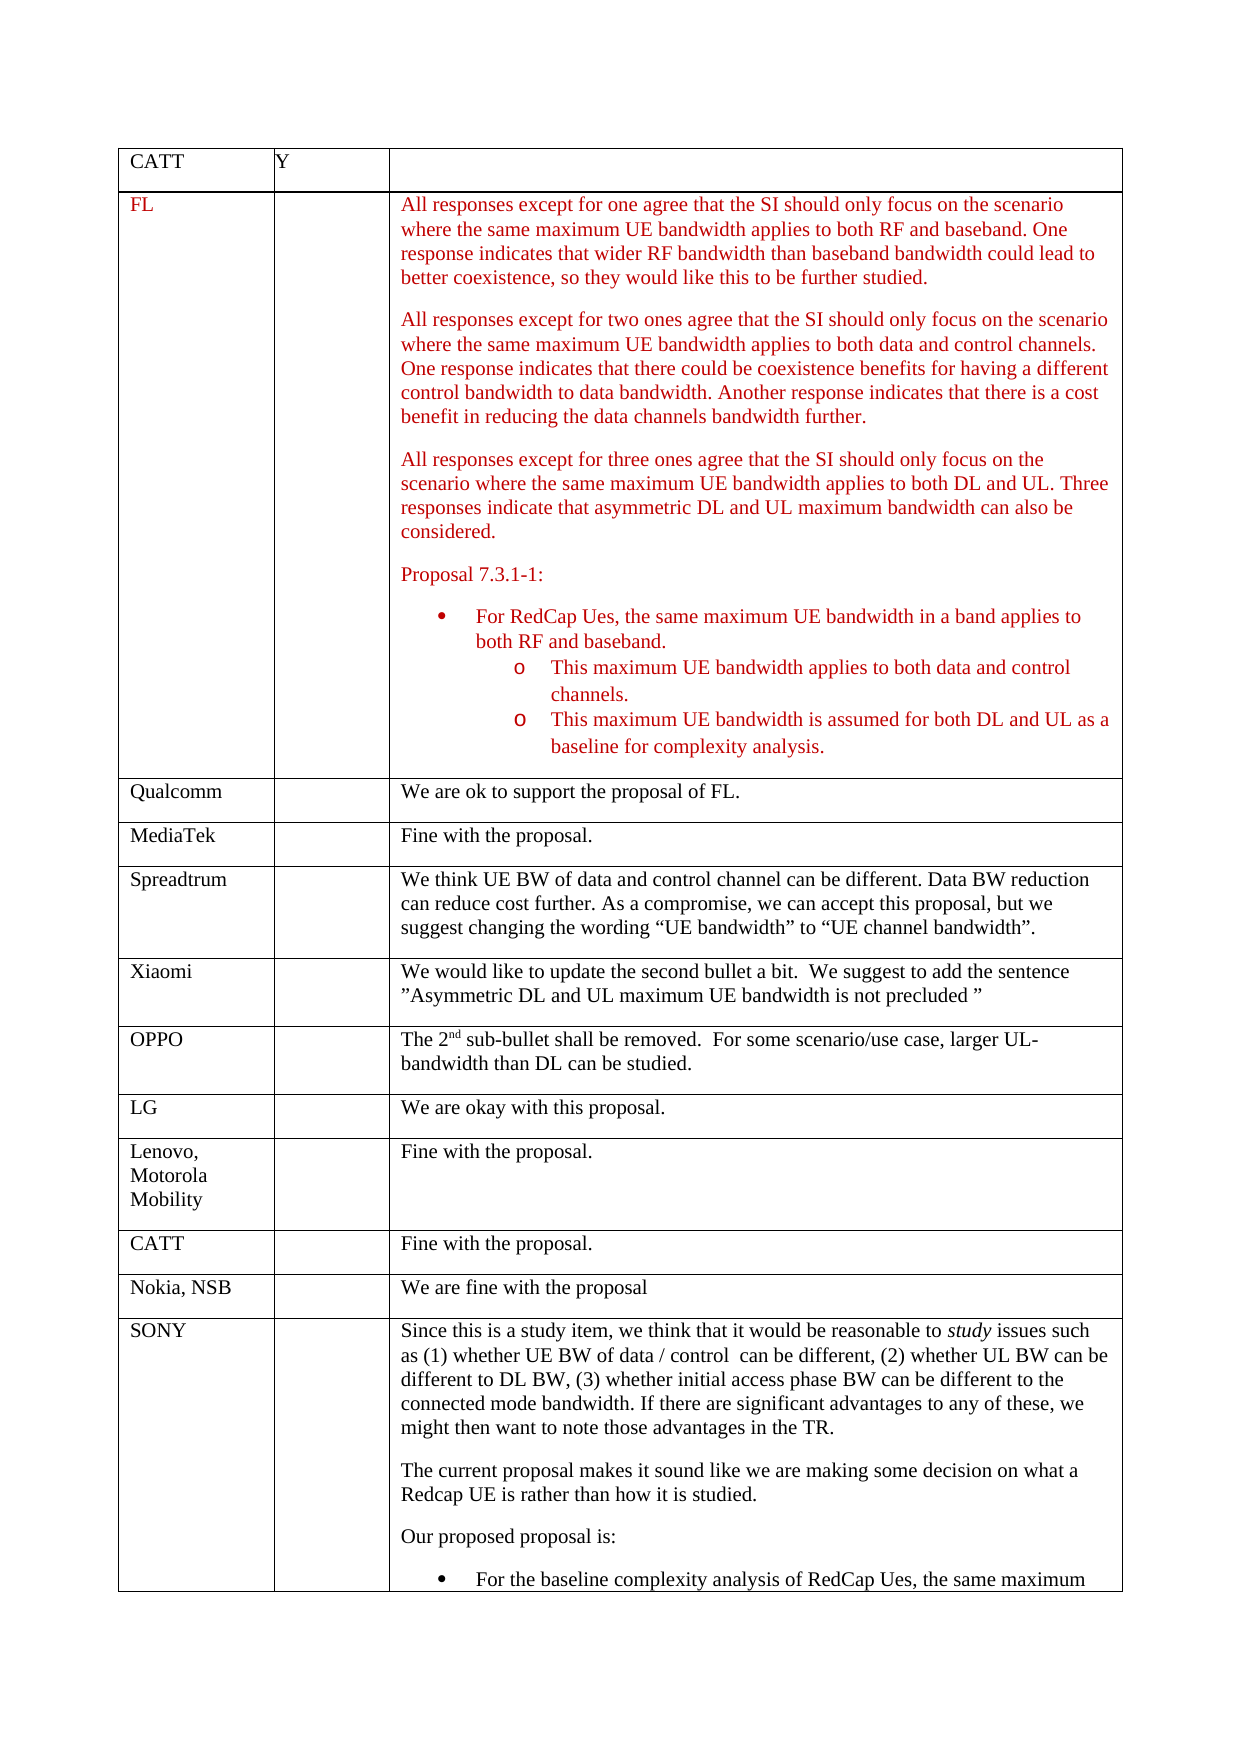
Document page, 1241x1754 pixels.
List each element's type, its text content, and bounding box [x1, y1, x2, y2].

table_cell [275, 867, 389, 958]
table_cell Qualcomm [119, 779, 274, 822]
table_cell [275, 1139, 389, 1230]
table_cell [275, 1231, 389, 1273]
table_cell MediaTek [119, 823, 274, 866]
table_cell [275, 1319, 389, 1591]
table_cell Lenovo, Motorola Mobility [119, 1139, 274, 1230]
table_cell The 2nd sub-bullet shall be removed. For some scenario/use case, larger UL-bandwidth than DL can be studied. [390, 1027, 1122, 1094]
table_cell All responses except for one agree that the SI should only focus on the scenario where the same maximum UE bandwidth applies to both RF and baseband. One response indicates that wider RF bandwidth than baseband bandwidth could lead to better coexistence, so they would like this to be further studied. All responses except for two ones agree that the SI should only focus on the scenario where the same maximum UE bandwidth applies to both data and control channels. One response indicates that there could be coexistence benefits for having a different control bandwidth to data bandwidth. Another response indicates that there is a cost benefit in reducing the data channels bandwidth further. All responses except for three ones agree that the SI should only focus on the scenario where the same maximum UE bandwidth applies to both DL and UL. Three responses indicate that asymmetric DL and UL maximum bandwidth can also be considered. Proposal 7.3.1-1: For RedCap Ues, the same maximum UE bandwidth in a band applies to both RF and baseband. This maximum UE bandwidth applies to both data and control channels. This maximum UE bandwidth is assumed for both DL and UL as a baseline for complexity analysis. [390, 193, 1122, 778]
table_cell We are ok to support the proposal of FL. [390, 779, 1122, 822]
table_cell [275, 959, 389, 1026]
table_cell [275, 193, 389, 778]
table_cell We think UE BW of data and control channel can be different. Data BW reduction can reduce cost further. As a compromise, we can accept this proposal, but we suggest changing the wording “UE bandwidth” to “UE channel bandwidth”. [390, 867, 1122, 958]
table_cell We are okay with this proposal. [390, 1095, 1122, 1138]
table_cell [275, 823, 389, 866]
table_cell Fine with the proposal. [390, 1139, 1122, 1230]
table_cell [275, 1275, 389, 1317]
table_cell Y [275, 149, 389, 191]
table_cell Nokia, NSB [119, 1275, 274, 1317]
table_cell Spreadtrum [119, 867, 274, 958]
table_cell [275, 1095, 389, 1138]
table_cell Xiaomi [119, 959, 274, 1026]
table_cell Fine with the proposal. [390, 823, 1122, 866]
table_cell LG [119, 1095, 274, 1138]
table_cell We would like to update the second bullet a bit. We suggest to add the sentence ”Asymmetric DL and UL maximum UE bandwidth is not precluded ” [390, 959, 1122, 1026]
table_cell Fine with the proposal. [390, 1231, 1122, 1273]
table_cell CATT [119, 149, 274, 191]
table_cell FL [119, 193, 274, 778]
table_cell CATT [119, 1231, 274, 1273]
table_cell We are fine with the proposal [390, 1275, 1122, 1317]
table_cell [275, 1027, 389, 1094]
table_cell [275, 779, 389, 822]
table_cell SONY [119, 1319, 274, 1591]
table_cell OPPO [119, 1027, 274, 1094]
table_cell [390, 149, 1122, 191]
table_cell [390, 1319, 1122, 1591]
